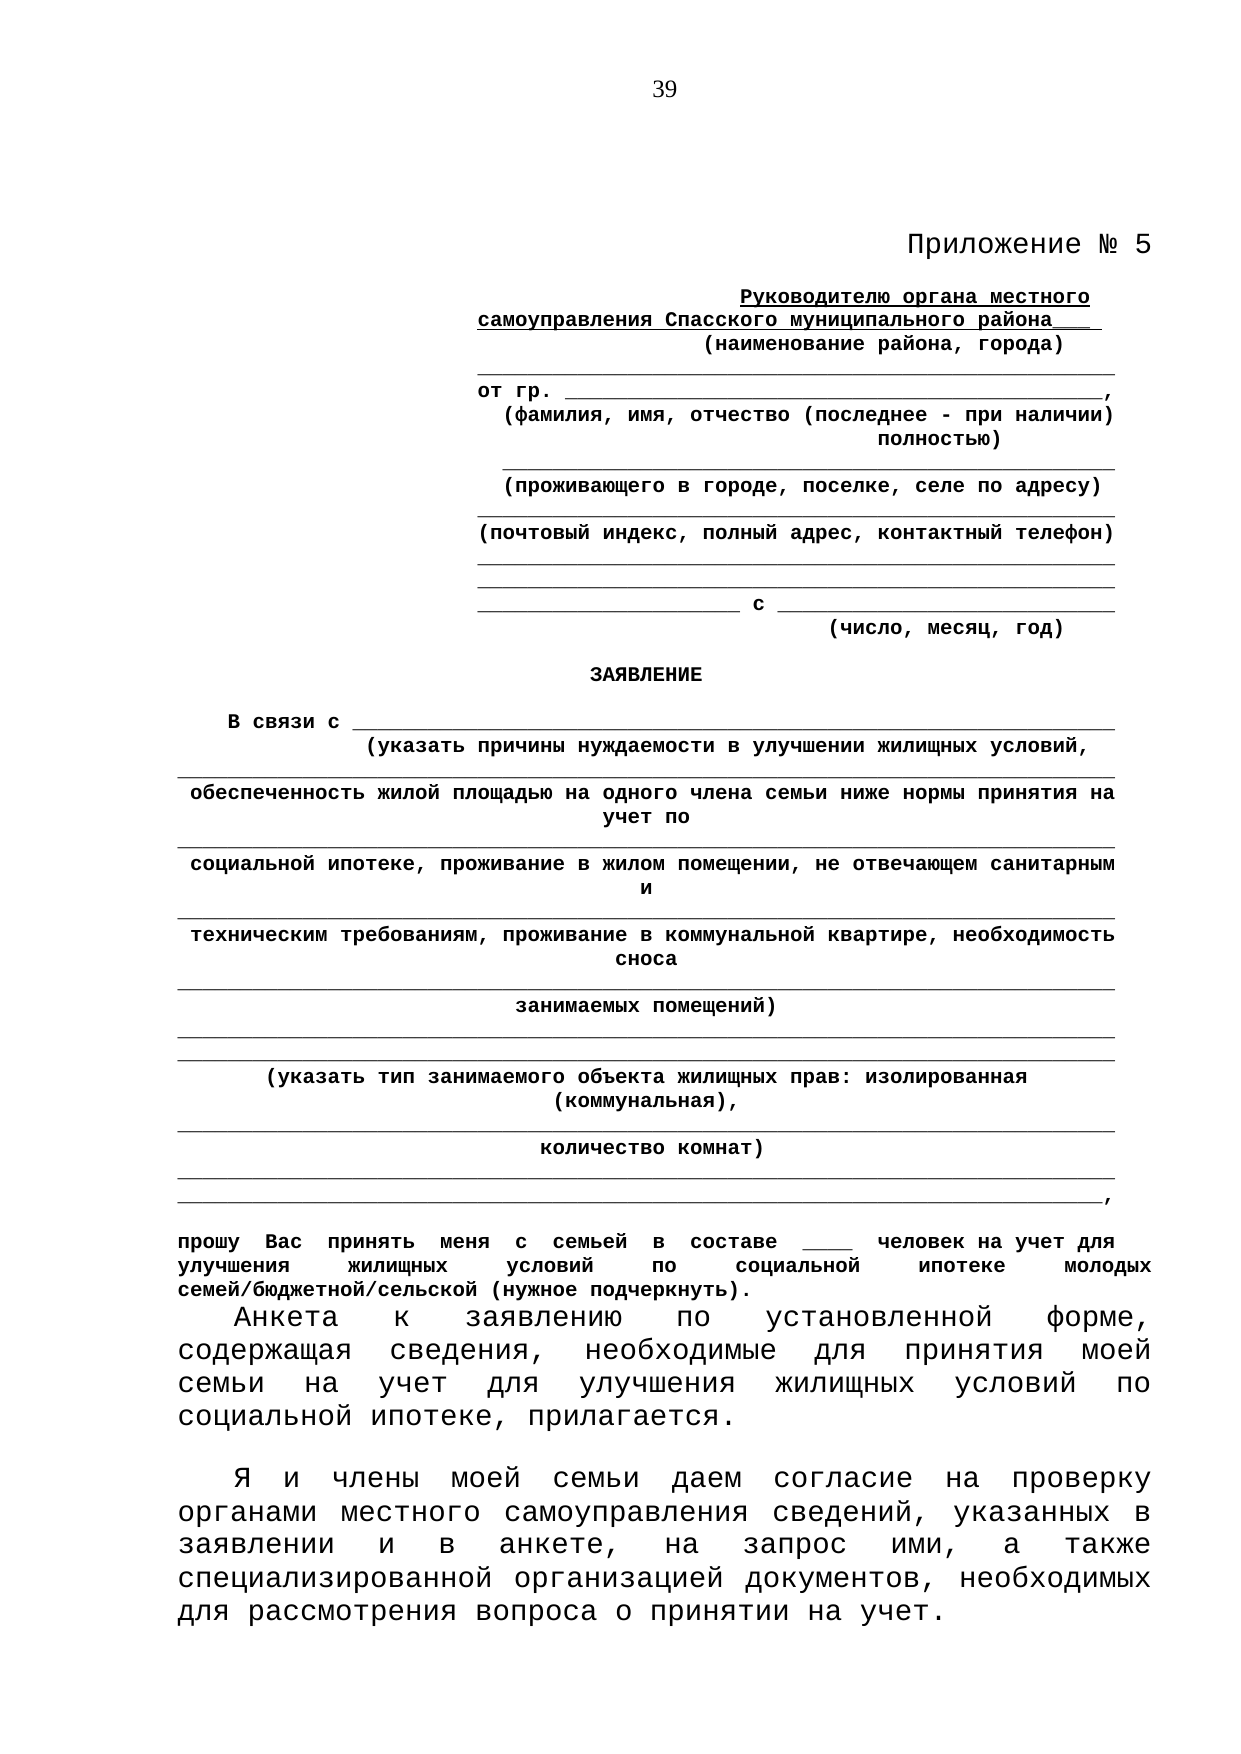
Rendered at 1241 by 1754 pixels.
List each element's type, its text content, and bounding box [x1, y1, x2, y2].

subtitle и [177, 877, 1152, 900]
subtitle самоуправления Спасского муниципального района___ [177, 309, 1152, 333]
subtitle (фамилия, имя, отчество (последнее - при наличии) [177, 404, 1152, 427]
subtitle (указать тип занимаемого объекта жилищных прав: изолированная [177, 1066, 1152, 1089]
subtitle __________________________________________________________________________, [177, 1184, 1152, 1208]
subtitle учет по [177, 806, 1152, 829]
subtitle ___________________________________________________ [177, 498, 1152, 522]
subtitle (проживающего в городе, поселке, селе по адресу) [177, 475, 1152, 498]
subtitle В связи с _____________________________________________________________ [177, 711, 1152, 735]
text Я и члены моей семьи даем согласие на проверку органами местного самоуправления сведений, указанных в заявлении и в анкете, на запрос ими, а также специализированной организацией документов, необходимых для рассмотрения вопроса о принятии на учет. [177, 1464, 1152, 1629]
subtitle ___________________________________________________________________________ [177, 758, 1152, 782]
subtitle сноса [177, 948, 1152, 971]
subtitle _________________________________________________ [177, 451, 1152, 475]
text Анкета к заявлению по установленной форме, содержащая сведения, необходимые для принятия моей семьи на учет для улучшения жилищных условий по социальной ипотеке, прилагается. [177, 1302, 1152, 1434]
subtitle количество комнат) [177, 1137, 1152, 1161]
subtitle ___________________________________________________________________________ [177, 1042, 1152, 1066]
subtitle (указать причины нуждаемости в улучшении жилищных условий, [177, 735, 1152, 758]
subtitle обеспеченность жилой площадью на одного члена семьи ниже нормы принятия на [177, 782, 1152, 806]
subtitle (наименование района, города) [177, 333, 1152, 357]
subtitle ___________________________________________________________________________ [177, 971, 1152, 995]
subtitle ___________________________________________________ [177, 569, 1152, 593]
subtitle Руководителю органа местного [177, 286, 1152, 309]
subtitle (почтовый индекс, полный адрес, контактный телефон) [177, 522, 1152, 546]
subtitle ___________________________________________________________________________ [177, 1019, 1152, 1042]
text Приложение № 5 [177, 229, 1152, 262]
subtitle социальной ипотеке, проживание в жилом помещении, не отвечающем санитарным [177, 853, 1152, 877]
subtitle от гр. ___________________________________________, [177, 380, 1152, 404]
subtitle (коммунальная), [177, 1089, 1152, 1113]
subtitle ___________________________________________________ [177, 357, 1152, 380]
subtitle ___________________________________________________________________________ [177, 1113, 1152, 1137]
subtitle _____________________ с ___________________________ [177, 593, 1152, 617]
subtitle прошу Вас принять меня с семьей в составе ____ человек на учет для [177, 1231, 1152, 1255]
subtitle ___________________________________________________ [177, 546, 1152, 569]
subtitle полностью) [177, 427, 1152, 451]
subtitle улучшения жилищных условий по социальной ипотеке молодых семей/бюджетной/сельской (нужное подчеркнуть). [177, 1255, 1152, 1302]
subtitle занимаемых помещений) [177, 995, 1152, 1019]
subtitle ___________________________________________________________________________ [177, 829, 1152, 853]
subtitle (число, месяц, год) [177, 617, 1152, 640]
subtitle ___________________________________________________________________________ [177, 1161, 1152, 1184]
subtitle техническим требованиям, проживание в коммунальной квартире, необходимость [177, 924, 1152, 948]
subtitle ___________________________________________________________________________ [177, 900, 1152, 924]
subtitle ЗАЯВЛЕНИЕ [177, 664, 1152, 688]
